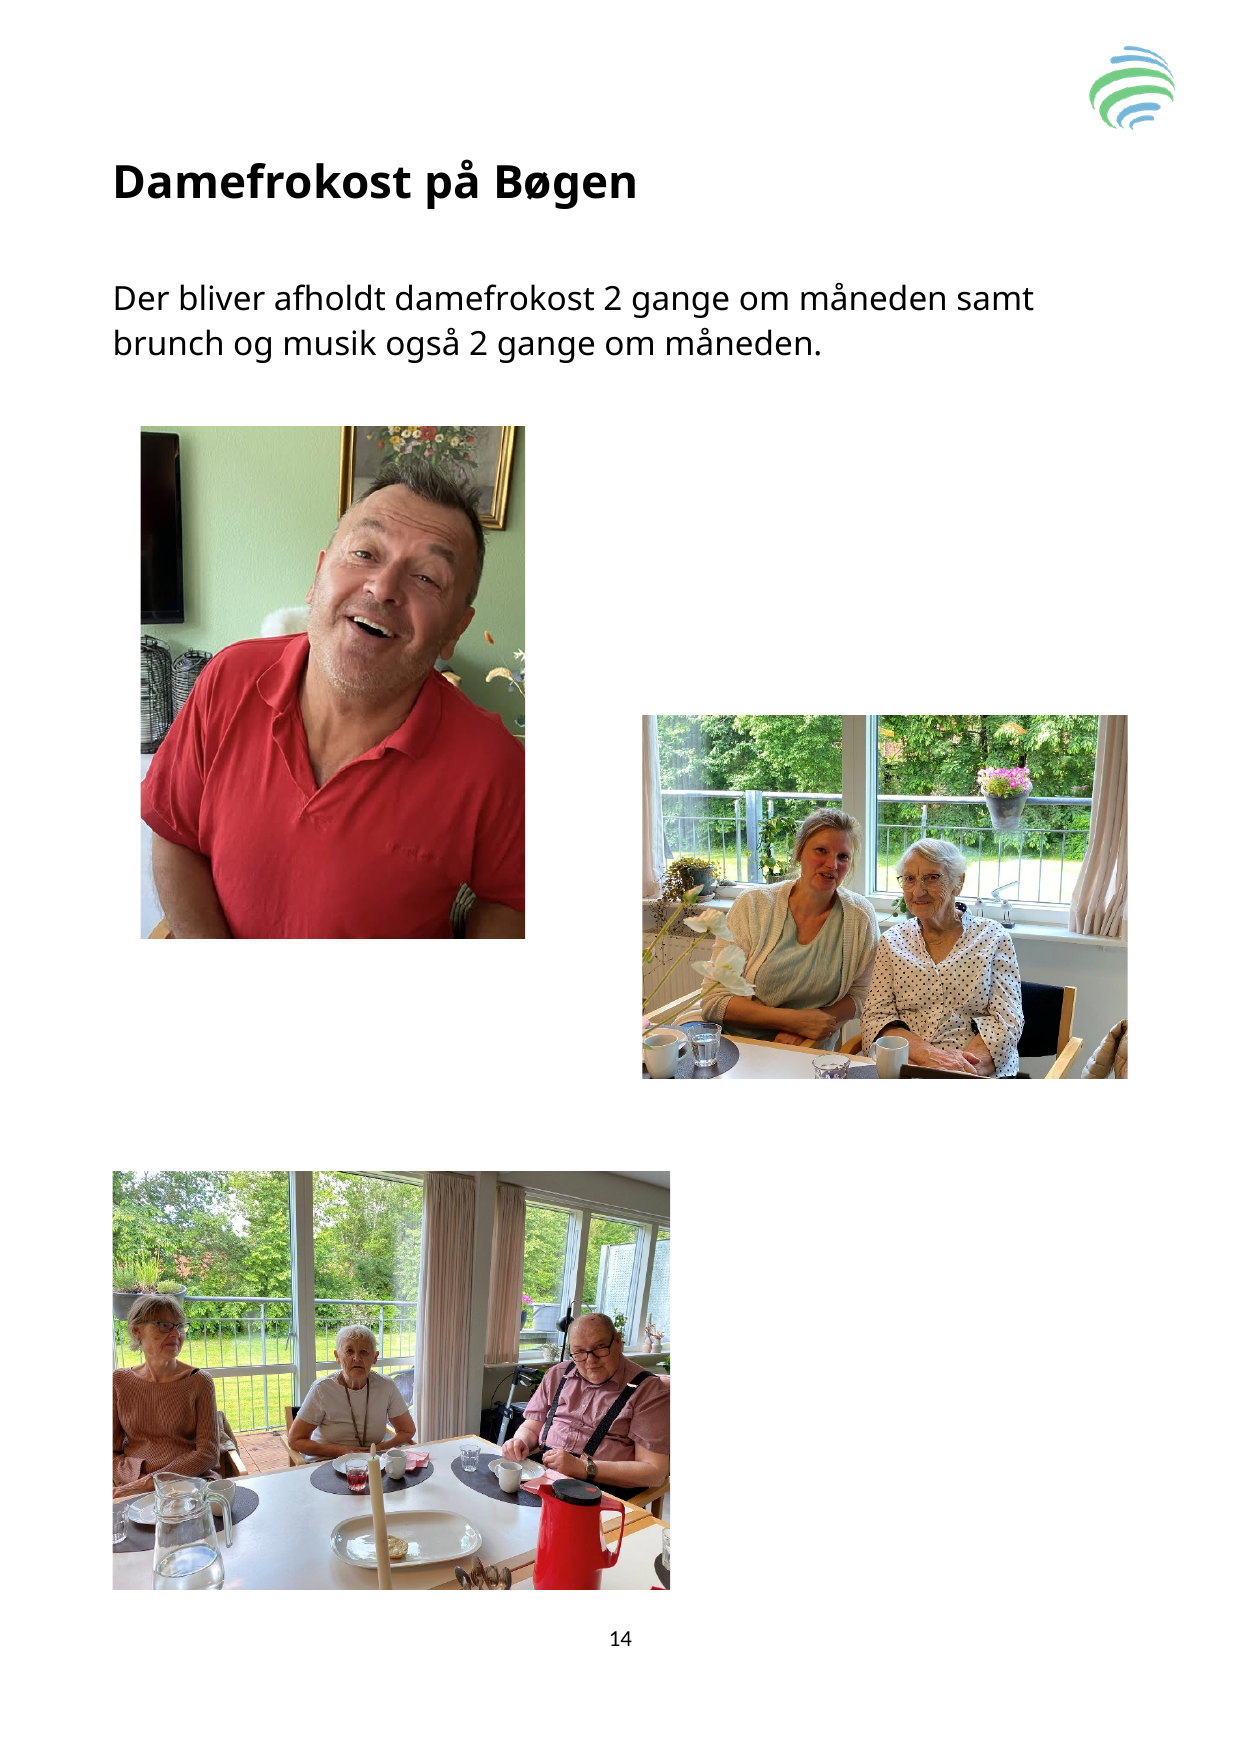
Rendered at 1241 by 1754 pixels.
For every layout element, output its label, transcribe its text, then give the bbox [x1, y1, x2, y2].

text Der bliver afholdt damefrokost 2 gange om måneden samt brunch og musik også 2 gange om måneden. [112, 275, 1128, 366]
picture [1089, 46, 1186, 151]
text Damefrokost på Bøgen [112, 150, 1128, 212]
picture [112, 1171, 671, 1590]
picture [140, 426, 525, 939]
picture [642, 715, 1128, 1079]
